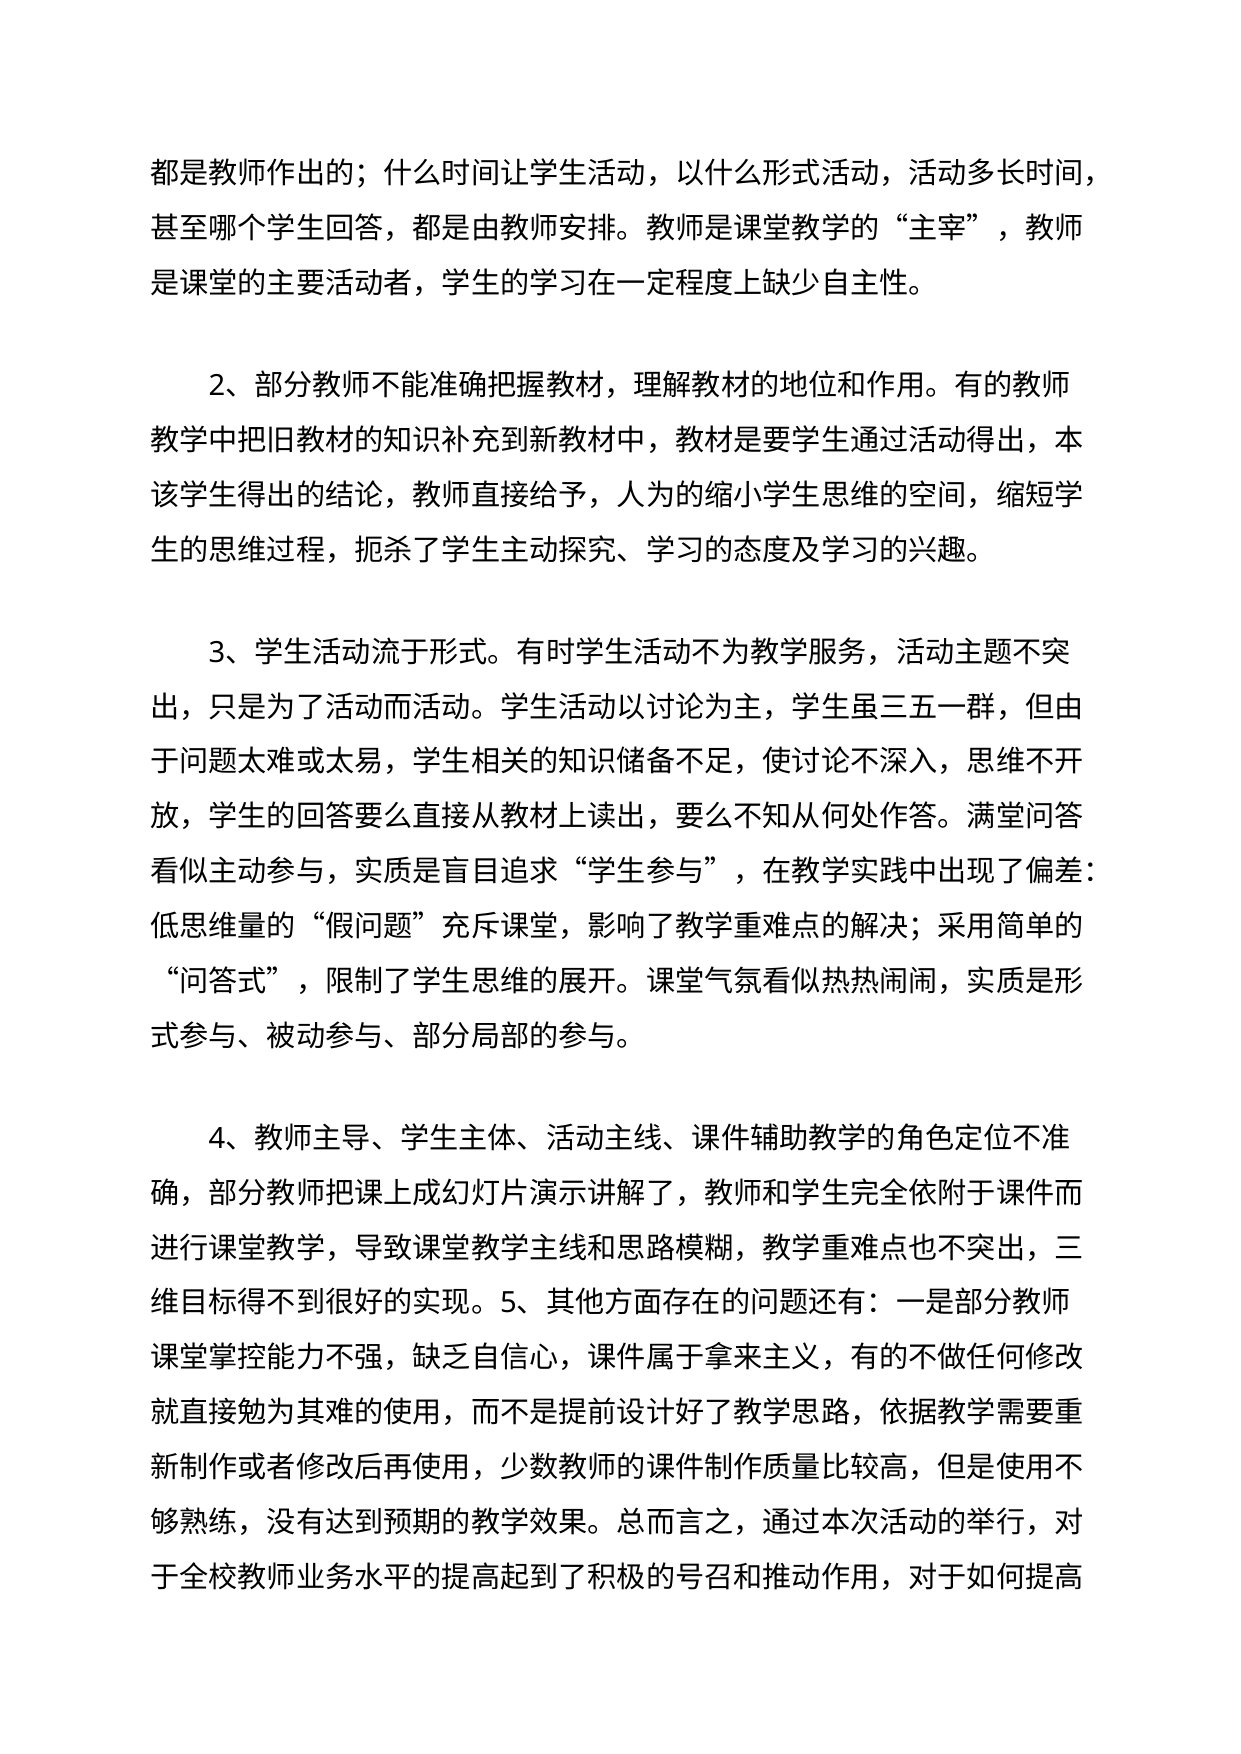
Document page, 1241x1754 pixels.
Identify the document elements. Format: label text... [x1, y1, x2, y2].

text 2、部分教师不能准确把握教材，理解教材的地位和作用。有的教师教学中把旧教材的知识补充到新教材中，教材是要学生通过活动得出，本该学生得出的结论，教师直接给予，人为的缩小学生思维的空间，缩短学生的思维过程，扼杀了学生主动探究、学习的态度及学习的兴趣。 [150, 362, 1090, 569]
text 3、学生活动流于形式。有时学生活动不为教学服务，活动主题不突出，只是为了活动而活动。学生活动以讨论为主，学生虽三五一群，但由于问题太难或太易，学生相关的知识储备不足，使讨论不深入，思维不开放，学生的回答要么直接从教材上读出，要么不知从何处作答。满堂问答看似主动参与，实质是盲目追求“学生参与”，在教学实践中出现了偏差：低思维量的“假问题”充斥课堂，影响了教学重难点的解决；采用简单的“问答式”，限制了学生思维的展开。课堂气氛看似热热闹闹，实质是形式参与、被动参与、部分局部的参与。 [150, 628, 1090, 1055]
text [150, 150, 1090, 302]
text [150, 1114, 1090, 1596]
